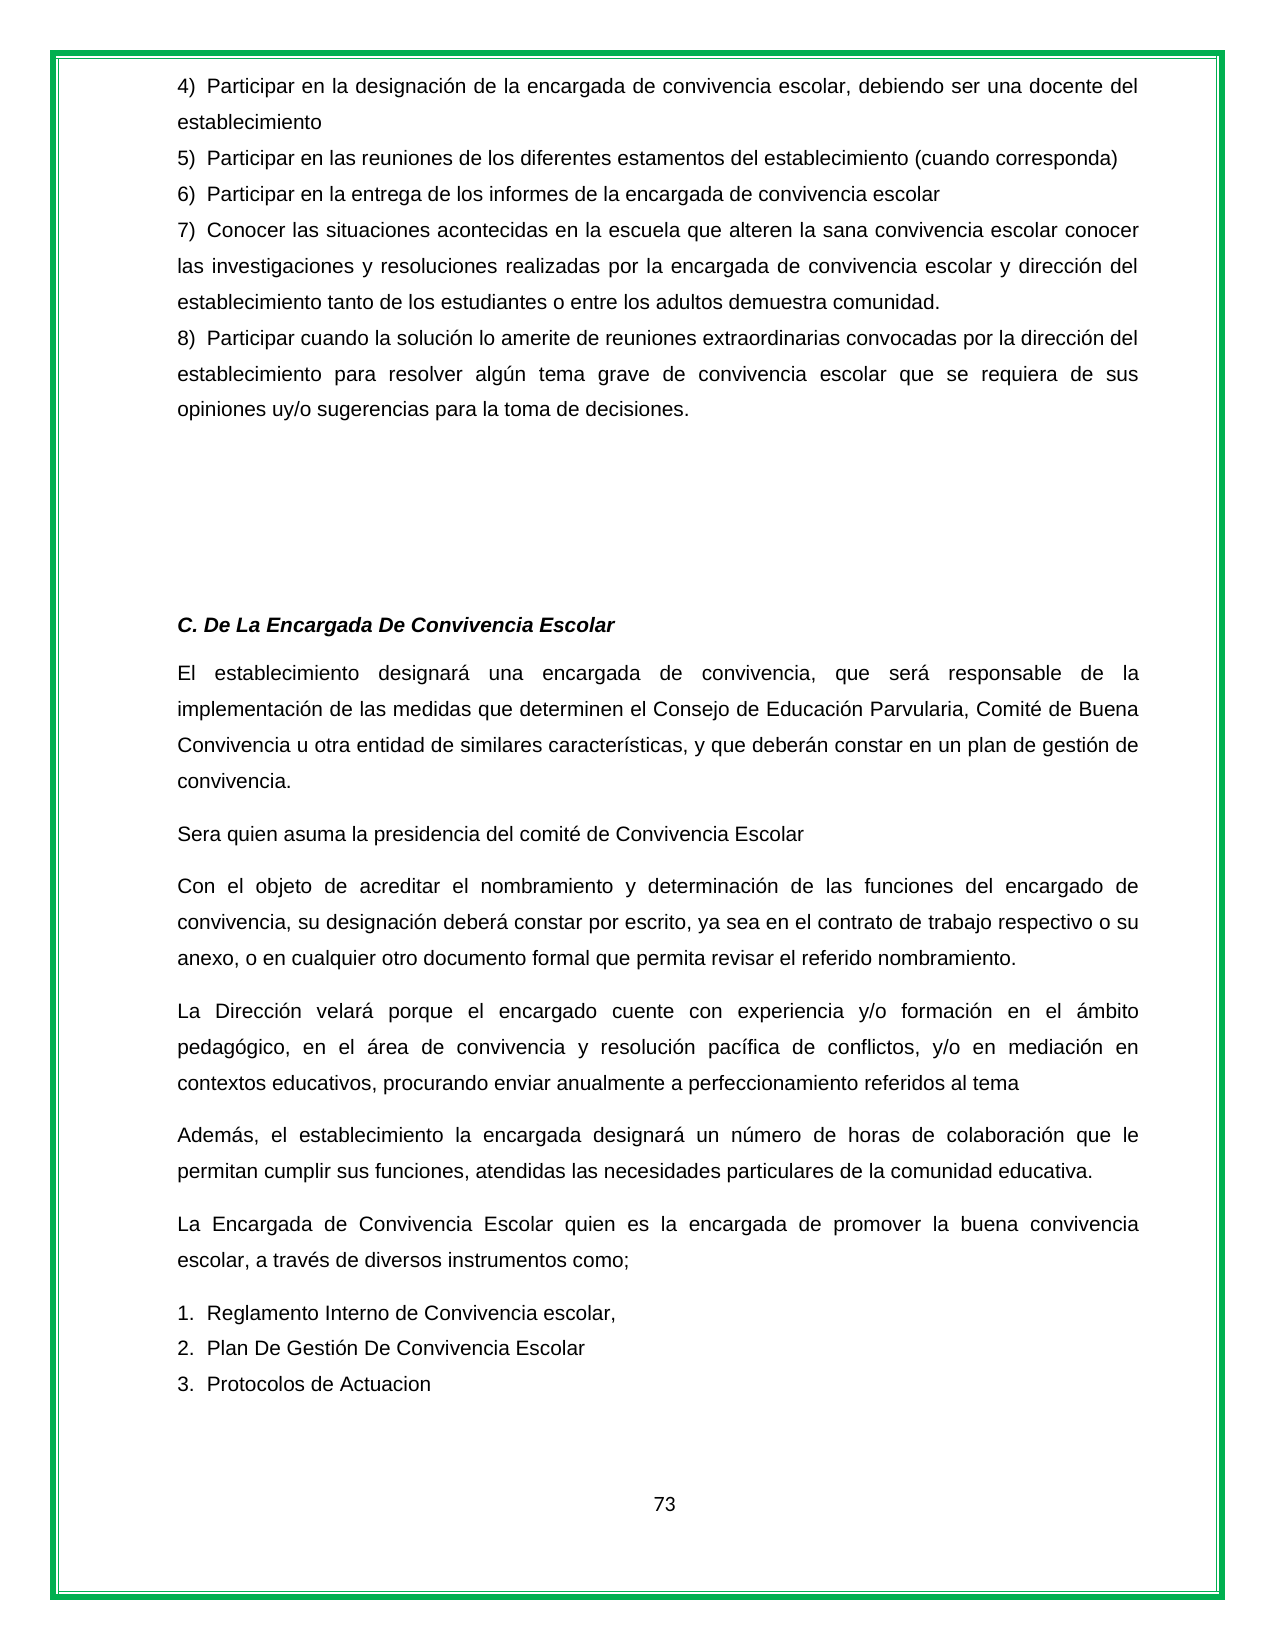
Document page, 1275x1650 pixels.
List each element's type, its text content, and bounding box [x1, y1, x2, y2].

list Participar en la designación de la encargada de convivencia escolar, debiendo ser una docente del establecimiento [177, 74, 1140, 134]
text El establecimiento designará una encargada de convivencia, que será responsable de la implementación de las medidas que determinen el Consejo de Educación Parvularia, Comité de Buena Convivencia u otra entidad de similares características, y que deberán constar en un plan de gestión de convivencia. [177, 661, 1140, 793]
list Protocolos de Actuacion [177, 1372, 1140, 1396]
list Participar en la entrega de los informes de la encargada de convivencia escolar [177, 182, 1140, 206]
text Además, el establecimiento la encargada designará un número de horas de colaboración que le permitan cumplir sus funciones, atendidas las necesidades particulares de la comunidad educativa. [177, 1123, 1140, 1183]
text Sera quien asuma la presidencia del comité de Convivencia Escolar [177, 822, 1140, 846]
list Reglamento Interno de Convivencia escolar, [177, 1300, 1140, 1324]
list Conocer las situaciones acontecidas en la escuela que alteren la sana convivencia escolar conocer las investigaciones y resoluciones realizadas por la encargada de convivencia escolar y dirección del establecimiento tanto de los estudiantes o entre los adultos demuestra comunidad. [177, 218, 1140, 313]
text La Dirección velará porque el encargado cuente con experiencia y/o formación en el ámbito pedagógico, en el área de convivencia y resolución pacífica de conflictos, y/o en mediación en contextos educativos, procurando enviar anualmente a perfeccionamiento referidos al tema [177, 999, 1140, 1094]
list Participar cuando la solución lo amerite de reuniones extraordinarias convocadas por la dirección del establecimiento para resolver algún tema grave de convivencia escolar que se requiera de sus opiniones uy/o sugerencias para la toma de decisiones. [177, 325, 1140, 421]
text C. De La Encargada De Convivencia Escolar [177, 613, 1152, 637]
list Participar en las reuniones de los diferentes estamentos del establecimiento (cuando corresponda) [177, 146, 1140, 170]
text Con el objeto de acreditar el nombramiento y determinación de las funciones del encargado de convivencia, su designación deberá constar por escrito, ya sea en el contrato de trabajo respectivo o su anexo, o en cualquier otro documento formal que permita revisar el referido nombramiento. [177, 874, 1140, 970]
text La Encargada de Convivencia Escolar quien es la encargada de promover la buena convivencia escolar, a través de diversos instrumentos como; [177, 1212, 1140, 1272]
list Plan De Gestión De Convivencia Escolar [177, 1336, 1140, 1360]
